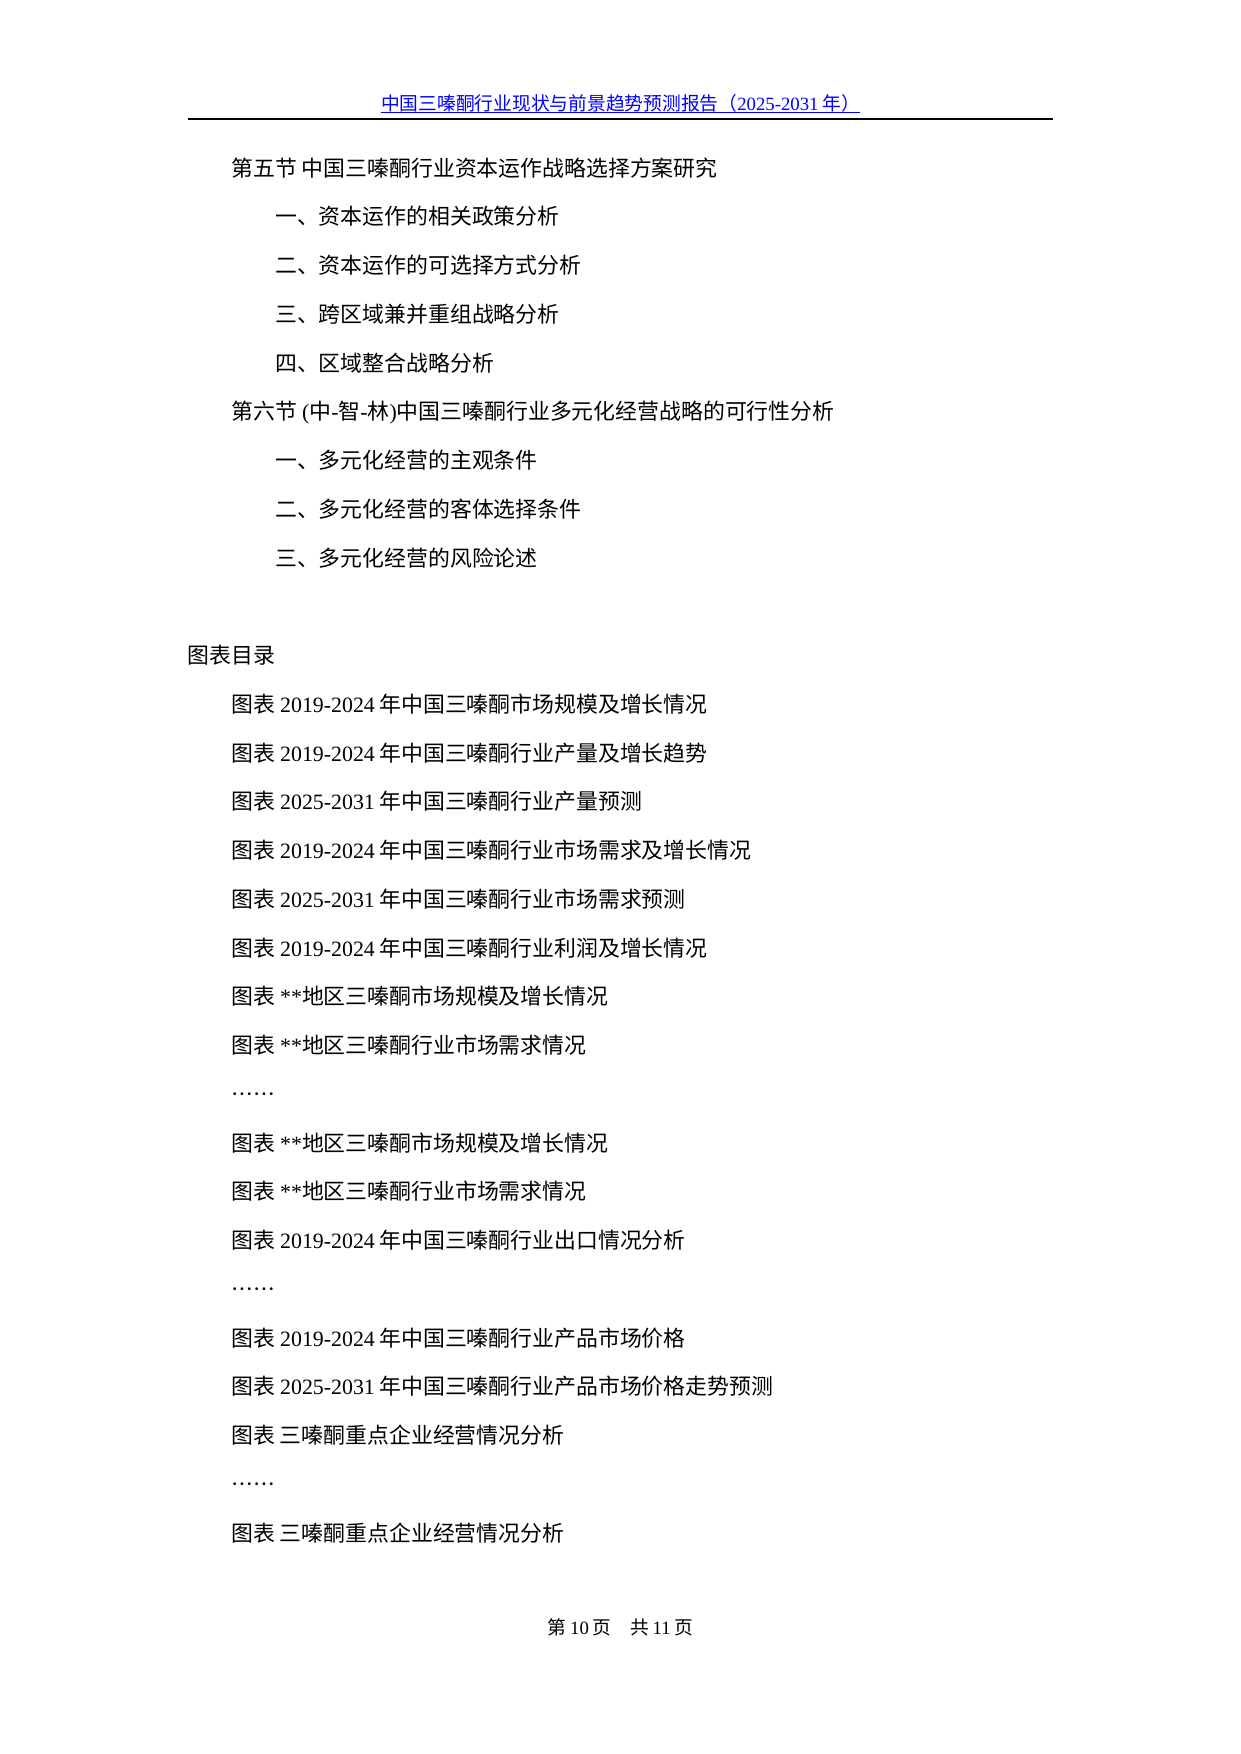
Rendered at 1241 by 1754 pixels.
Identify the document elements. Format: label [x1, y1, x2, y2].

text [187, 150, 1053, 1548]
